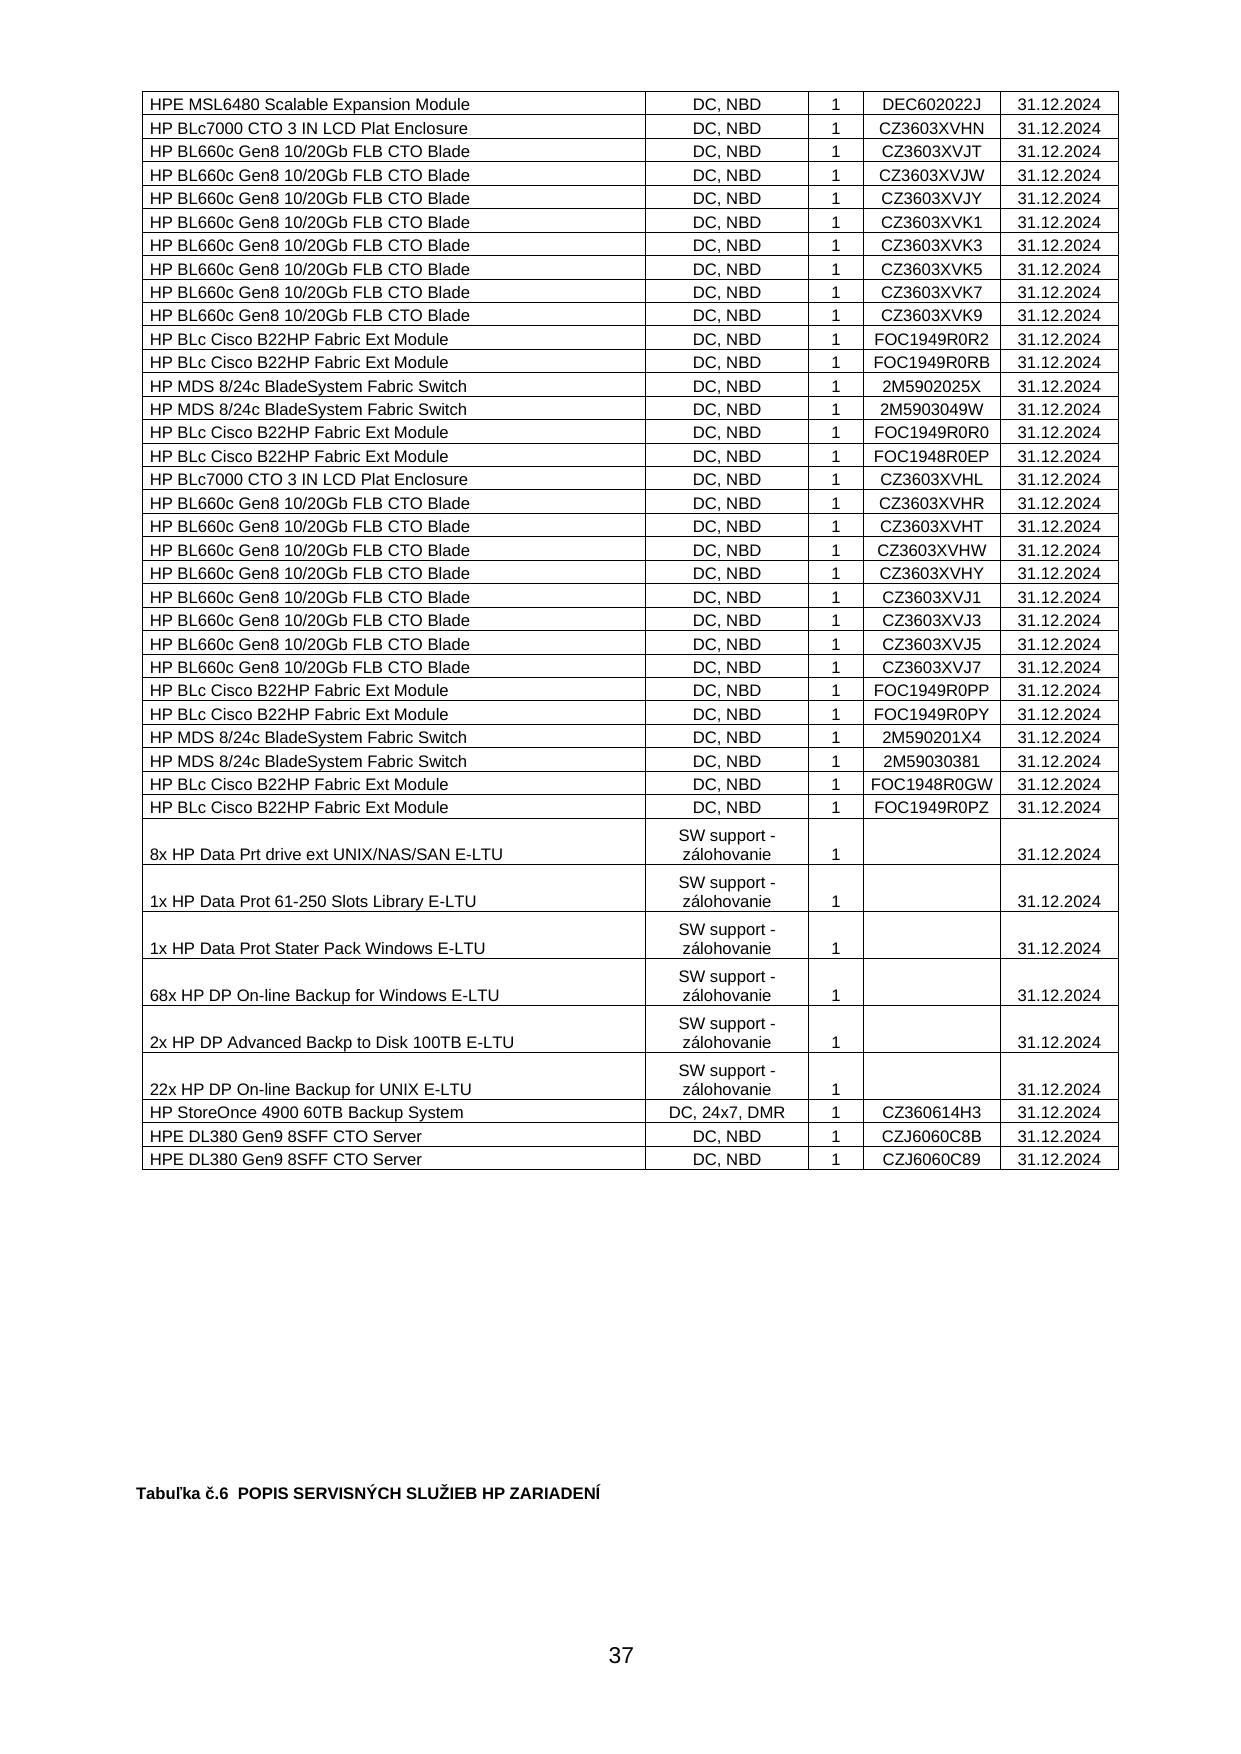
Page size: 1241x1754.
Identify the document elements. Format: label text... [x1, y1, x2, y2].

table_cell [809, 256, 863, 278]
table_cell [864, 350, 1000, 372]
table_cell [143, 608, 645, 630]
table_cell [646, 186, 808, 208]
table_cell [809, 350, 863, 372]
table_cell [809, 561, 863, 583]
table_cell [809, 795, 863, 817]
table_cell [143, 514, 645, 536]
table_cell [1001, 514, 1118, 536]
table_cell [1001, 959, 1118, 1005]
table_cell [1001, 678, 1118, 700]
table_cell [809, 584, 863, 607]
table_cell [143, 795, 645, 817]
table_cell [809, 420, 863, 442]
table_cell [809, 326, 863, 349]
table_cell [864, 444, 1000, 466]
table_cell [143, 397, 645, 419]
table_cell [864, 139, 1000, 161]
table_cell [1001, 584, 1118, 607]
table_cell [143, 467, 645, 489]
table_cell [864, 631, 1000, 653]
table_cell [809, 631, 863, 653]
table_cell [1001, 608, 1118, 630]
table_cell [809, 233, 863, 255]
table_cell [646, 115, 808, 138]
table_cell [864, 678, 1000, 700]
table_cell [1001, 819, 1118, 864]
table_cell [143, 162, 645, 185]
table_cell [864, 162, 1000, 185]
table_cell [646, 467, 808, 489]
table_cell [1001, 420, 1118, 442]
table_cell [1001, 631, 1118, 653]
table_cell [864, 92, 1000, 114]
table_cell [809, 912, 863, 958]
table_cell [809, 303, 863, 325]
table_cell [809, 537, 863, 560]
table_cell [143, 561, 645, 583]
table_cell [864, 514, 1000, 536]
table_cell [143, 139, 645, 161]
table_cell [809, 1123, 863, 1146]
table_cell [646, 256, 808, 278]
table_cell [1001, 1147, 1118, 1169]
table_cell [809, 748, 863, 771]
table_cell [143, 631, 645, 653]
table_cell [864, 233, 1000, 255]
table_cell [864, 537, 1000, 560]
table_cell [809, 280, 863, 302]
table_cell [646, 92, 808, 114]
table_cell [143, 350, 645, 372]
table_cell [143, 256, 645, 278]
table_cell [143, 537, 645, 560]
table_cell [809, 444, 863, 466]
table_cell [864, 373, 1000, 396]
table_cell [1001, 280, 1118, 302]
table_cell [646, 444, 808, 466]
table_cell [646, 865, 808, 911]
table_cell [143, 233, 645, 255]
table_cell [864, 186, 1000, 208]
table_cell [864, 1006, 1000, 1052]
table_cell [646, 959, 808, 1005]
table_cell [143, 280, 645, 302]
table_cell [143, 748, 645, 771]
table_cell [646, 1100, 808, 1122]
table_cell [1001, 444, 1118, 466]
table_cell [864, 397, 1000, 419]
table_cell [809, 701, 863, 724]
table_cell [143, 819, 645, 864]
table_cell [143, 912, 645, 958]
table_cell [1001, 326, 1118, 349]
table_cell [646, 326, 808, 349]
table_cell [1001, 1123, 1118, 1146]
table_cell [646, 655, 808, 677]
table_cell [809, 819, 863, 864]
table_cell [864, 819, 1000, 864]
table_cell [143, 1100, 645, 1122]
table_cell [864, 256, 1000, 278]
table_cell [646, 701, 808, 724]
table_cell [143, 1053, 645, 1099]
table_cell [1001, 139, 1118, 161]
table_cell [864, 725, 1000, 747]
text Tabuľka č.6 POPIS SERVISNÝCH SLUŽIEB HP ZARIADENÍ [136, 1484, 1106, 1503]
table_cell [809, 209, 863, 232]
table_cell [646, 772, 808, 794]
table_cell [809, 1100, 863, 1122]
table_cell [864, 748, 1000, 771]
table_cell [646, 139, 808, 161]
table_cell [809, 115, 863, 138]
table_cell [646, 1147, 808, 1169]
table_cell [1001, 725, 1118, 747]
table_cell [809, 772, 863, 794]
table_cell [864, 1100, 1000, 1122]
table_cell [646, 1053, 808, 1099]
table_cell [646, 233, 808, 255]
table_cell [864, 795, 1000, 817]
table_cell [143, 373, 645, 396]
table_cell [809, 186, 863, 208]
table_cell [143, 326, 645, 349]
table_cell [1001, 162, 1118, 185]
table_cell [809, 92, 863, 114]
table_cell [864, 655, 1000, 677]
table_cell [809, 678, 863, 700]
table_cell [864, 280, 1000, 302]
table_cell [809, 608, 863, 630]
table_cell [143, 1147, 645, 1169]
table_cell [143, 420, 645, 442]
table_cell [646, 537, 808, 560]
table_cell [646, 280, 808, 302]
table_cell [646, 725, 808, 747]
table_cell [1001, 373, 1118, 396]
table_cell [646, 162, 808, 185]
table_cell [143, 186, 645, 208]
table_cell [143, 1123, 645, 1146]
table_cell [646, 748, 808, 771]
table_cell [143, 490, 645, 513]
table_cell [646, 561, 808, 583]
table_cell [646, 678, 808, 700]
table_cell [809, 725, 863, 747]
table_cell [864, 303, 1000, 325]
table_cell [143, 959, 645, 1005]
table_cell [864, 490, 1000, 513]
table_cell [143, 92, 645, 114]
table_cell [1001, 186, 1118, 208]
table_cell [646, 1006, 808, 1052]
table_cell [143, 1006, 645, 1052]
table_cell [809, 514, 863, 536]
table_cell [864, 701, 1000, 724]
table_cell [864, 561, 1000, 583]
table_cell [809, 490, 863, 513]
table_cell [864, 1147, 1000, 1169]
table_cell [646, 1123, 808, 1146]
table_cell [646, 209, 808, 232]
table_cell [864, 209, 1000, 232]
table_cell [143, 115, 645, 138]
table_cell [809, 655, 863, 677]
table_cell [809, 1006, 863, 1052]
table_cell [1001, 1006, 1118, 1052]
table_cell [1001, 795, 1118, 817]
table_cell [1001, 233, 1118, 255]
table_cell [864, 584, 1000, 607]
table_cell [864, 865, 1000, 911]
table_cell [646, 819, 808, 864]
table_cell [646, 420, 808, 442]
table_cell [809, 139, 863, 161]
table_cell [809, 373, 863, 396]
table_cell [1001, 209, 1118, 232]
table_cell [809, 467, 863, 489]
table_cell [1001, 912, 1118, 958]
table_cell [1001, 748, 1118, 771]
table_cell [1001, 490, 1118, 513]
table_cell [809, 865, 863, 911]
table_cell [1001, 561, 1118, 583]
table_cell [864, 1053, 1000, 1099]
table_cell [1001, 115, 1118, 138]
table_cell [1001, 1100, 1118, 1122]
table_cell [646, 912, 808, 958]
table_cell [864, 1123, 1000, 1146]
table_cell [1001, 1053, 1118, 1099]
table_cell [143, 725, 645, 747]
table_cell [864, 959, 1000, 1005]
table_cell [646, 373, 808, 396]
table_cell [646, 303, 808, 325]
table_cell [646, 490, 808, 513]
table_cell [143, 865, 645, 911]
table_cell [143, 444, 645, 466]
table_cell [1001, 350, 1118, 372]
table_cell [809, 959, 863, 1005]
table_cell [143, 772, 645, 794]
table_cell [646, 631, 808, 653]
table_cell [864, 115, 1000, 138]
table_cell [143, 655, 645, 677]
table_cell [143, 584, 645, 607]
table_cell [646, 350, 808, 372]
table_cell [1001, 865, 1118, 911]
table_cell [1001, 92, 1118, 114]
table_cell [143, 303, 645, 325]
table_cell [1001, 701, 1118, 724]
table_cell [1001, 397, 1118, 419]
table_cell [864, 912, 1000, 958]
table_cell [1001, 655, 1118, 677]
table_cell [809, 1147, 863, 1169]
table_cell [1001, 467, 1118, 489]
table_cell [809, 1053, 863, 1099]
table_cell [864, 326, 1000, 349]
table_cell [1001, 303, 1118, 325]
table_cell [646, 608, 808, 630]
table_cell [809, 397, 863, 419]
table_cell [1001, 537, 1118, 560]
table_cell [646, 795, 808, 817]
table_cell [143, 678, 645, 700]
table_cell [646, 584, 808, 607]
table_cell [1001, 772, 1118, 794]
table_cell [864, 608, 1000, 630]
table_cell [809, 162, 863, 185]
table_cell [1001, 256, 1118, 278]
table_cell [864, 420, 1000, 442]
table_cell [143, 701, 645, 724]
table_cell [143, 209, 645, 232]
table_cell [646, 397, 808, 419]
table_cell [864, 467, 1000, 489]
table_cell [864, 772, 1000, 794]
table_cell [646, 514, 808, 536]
